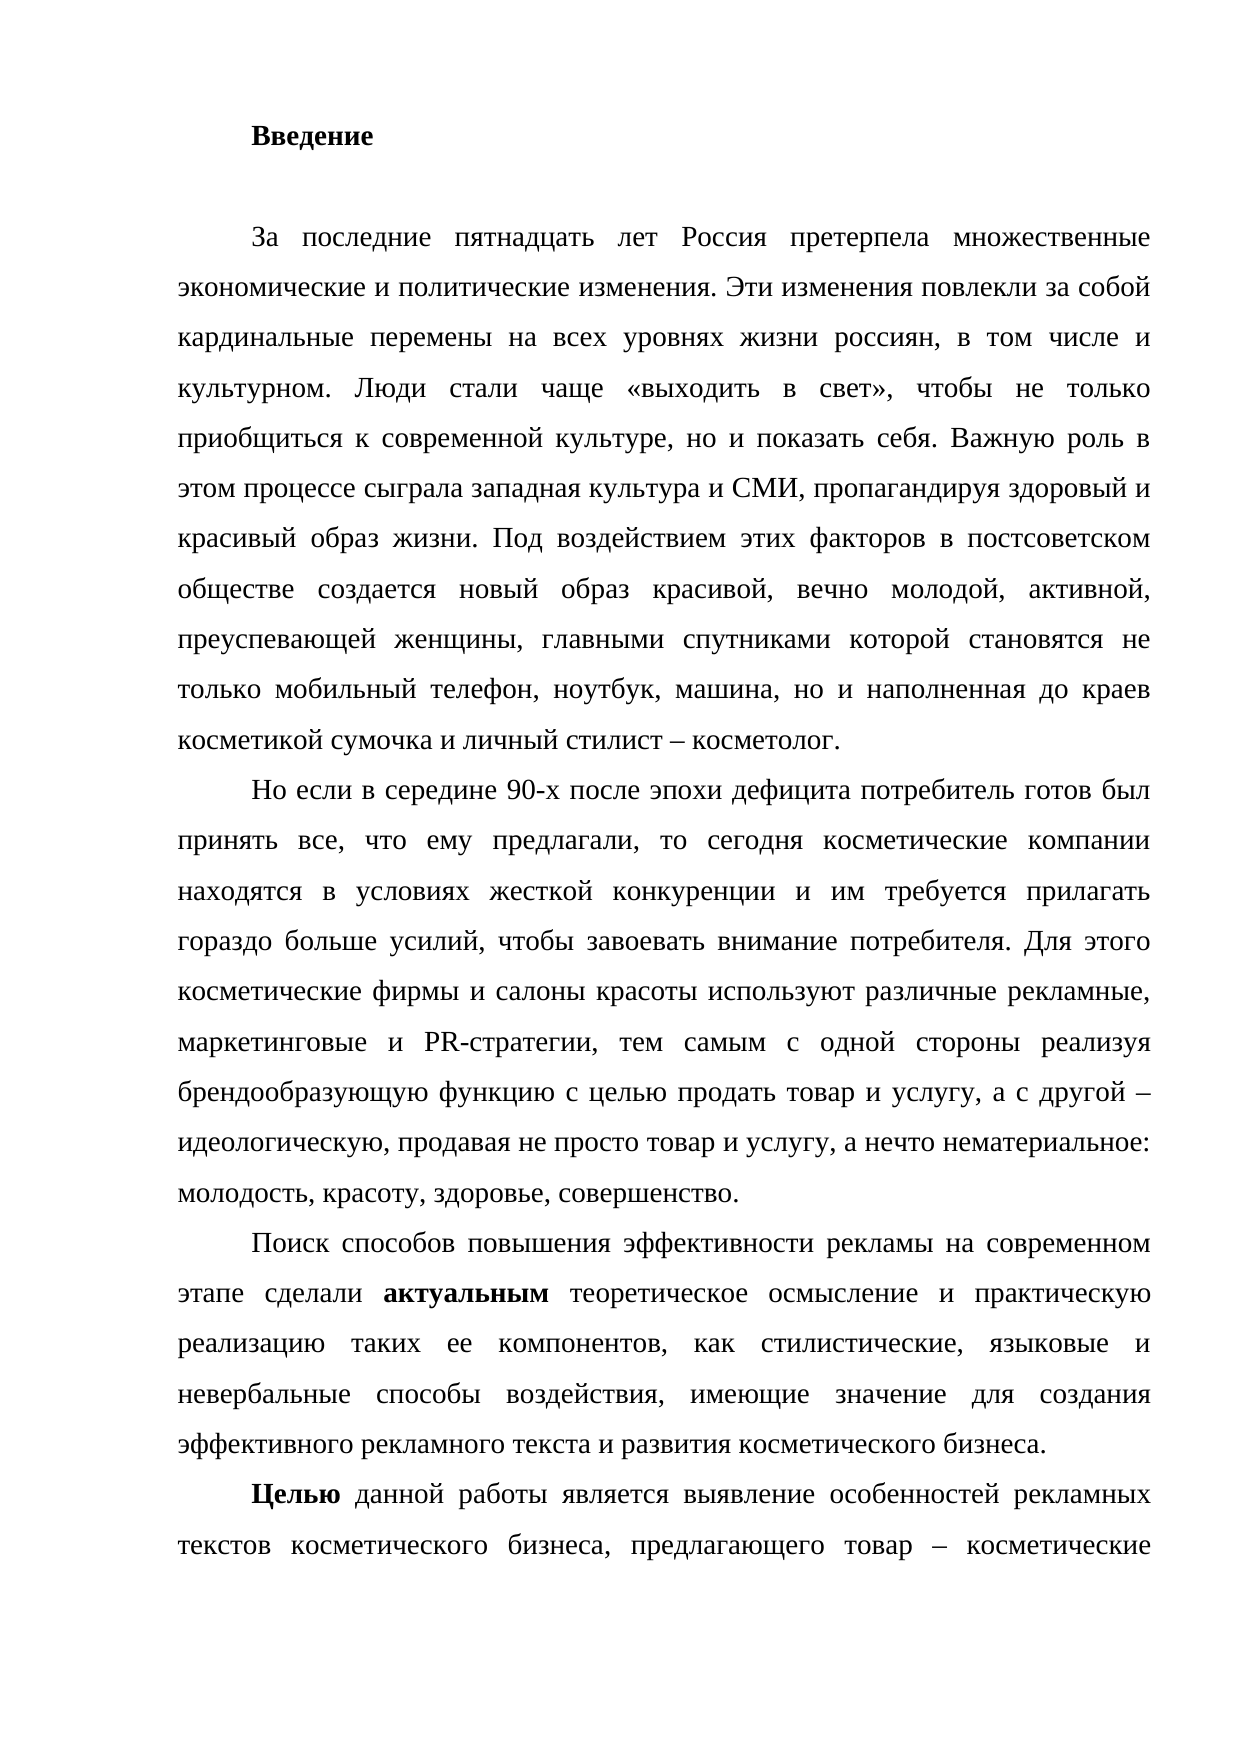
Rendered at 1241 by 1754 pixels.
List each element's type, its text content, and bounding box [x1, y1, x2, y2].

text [177, 1477, 1152, 1560]
text За последние пятнадцать лет Россия претерпела множественные экономические и политические изменения. Эти изменения повлекли за собой кардинальные перемены на всех уровнях жизни россиян, в том числе и культурном. Люди стали чаще «выходить в свет», чтобы не только приобщиться к современной культуре, но и показать себя. Важную роль в этом процессе сыграла западная культура и СМИ, пропагандируя здоровый и красивый образ жизни. Под воздействием этих факторов в постсоветском обществе создается новый образ красивой, вечно молодой, активной, преуспевающей женщины, главными спутниками которой становятся не только мобильный телефон, ноутбук, машина, но и наполненная до краев косметикой сумочка и личный стилист – косметолог. [177, 219, 1152, 755]
text Но если в середине 90-х после эпохи дефицита потребитель готов был принять все, что ему предлагали, то сегодня косметические компании находятся в условиях жесткой конкуренции и им требуется прилагать гораздо больше усилий, чтобы завоевать внимание потребителя. Для этого косметические фирмы и салоны красоты используют различные рекламные, маркетинговые и PR-стратегии, тем самым с одной стороны реализуя брендообразующую функцию с целью продать товар и услугу, а с другой – идеологическую, продавая не просто товар и услугу, а нечто нематериальное: молодость, красоту, здоровье, совершенство. [177, 772, 1152, 1208]
text Поиск способов повышения эффективности рекламы на современном этапе сделали актуальным теоретическое осмысление и практическую реализацию таких ее компонентов, как стилистические, языковые и невербальные способы воздействия, имеющие значение для создания эффективного рекламного текста и развития косметического бизнеса. [177, 1225, 1152, 1460]
text Введение [177, 118, 1152, 152]
